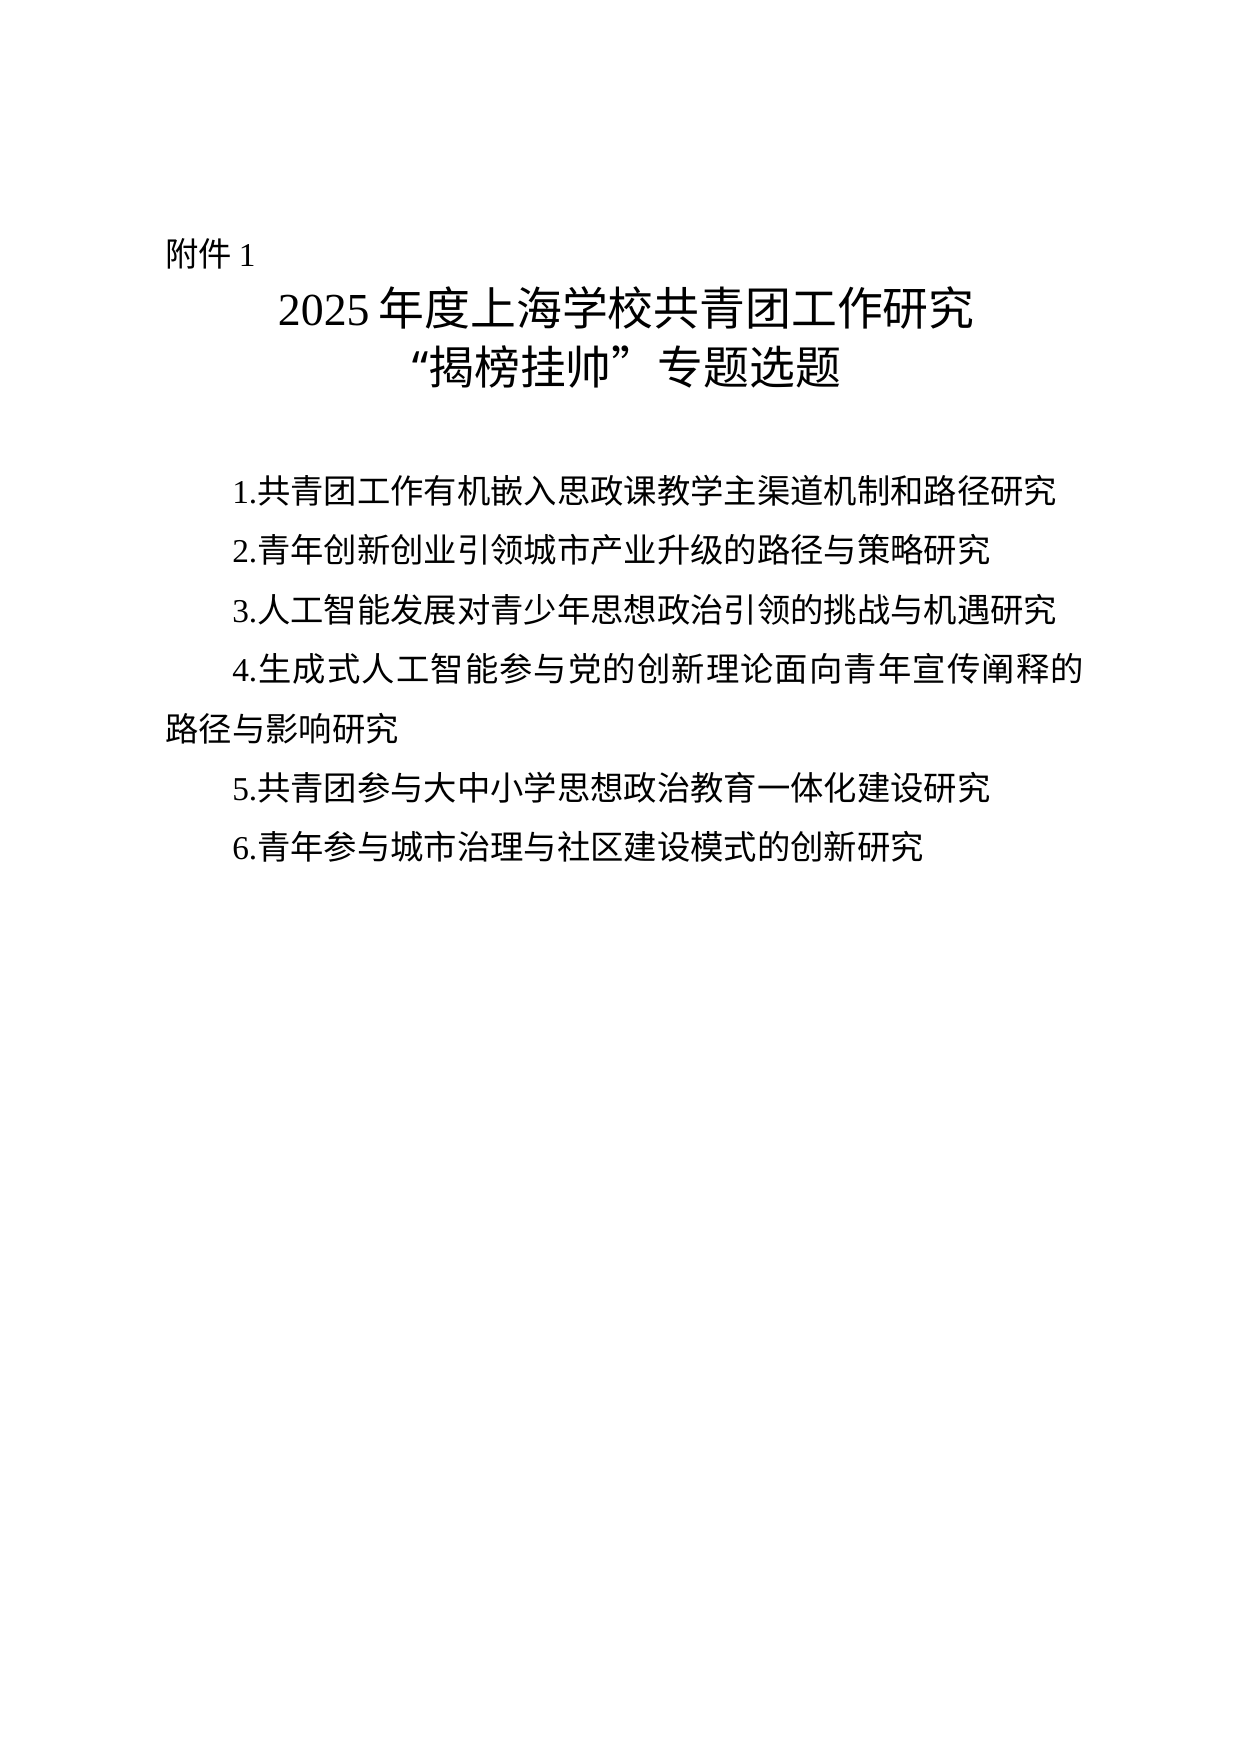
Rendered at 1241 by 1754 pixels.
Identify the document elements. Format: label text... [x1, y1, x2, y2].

text 6.青年参与城市治理与社区建设模式的创新研究 [165, 812, 1087, 872]
text “揭榜挂帅”专题选题 [165, 337, 1087, 397]
text 2.青年创新创业引领城市产业升级的路径与策略研究 [165, 515, 1087, 575]
text 附件1 [165, 219, 1087, 278]
text 5.共青团参与大中小学思想政治教育一体化建设研究 [165, 753, 1087, 812]
text 3.人工智能发展对青少年思想政治引领的挑战与机遇研究 [165, 575, 1087, 634]
text 1.共青团工作有机嵌入思政课教学主渠道机制和路径研究 [165, 456, 1087, 515]
text 4.生成式人工智能参与党的创新理论面向青年宣传阐释的路径与影响研究 [165, 634, 1087, 753]
text 2025年度上海学校共青团工作研究 [165, 278, 1087, 337]
